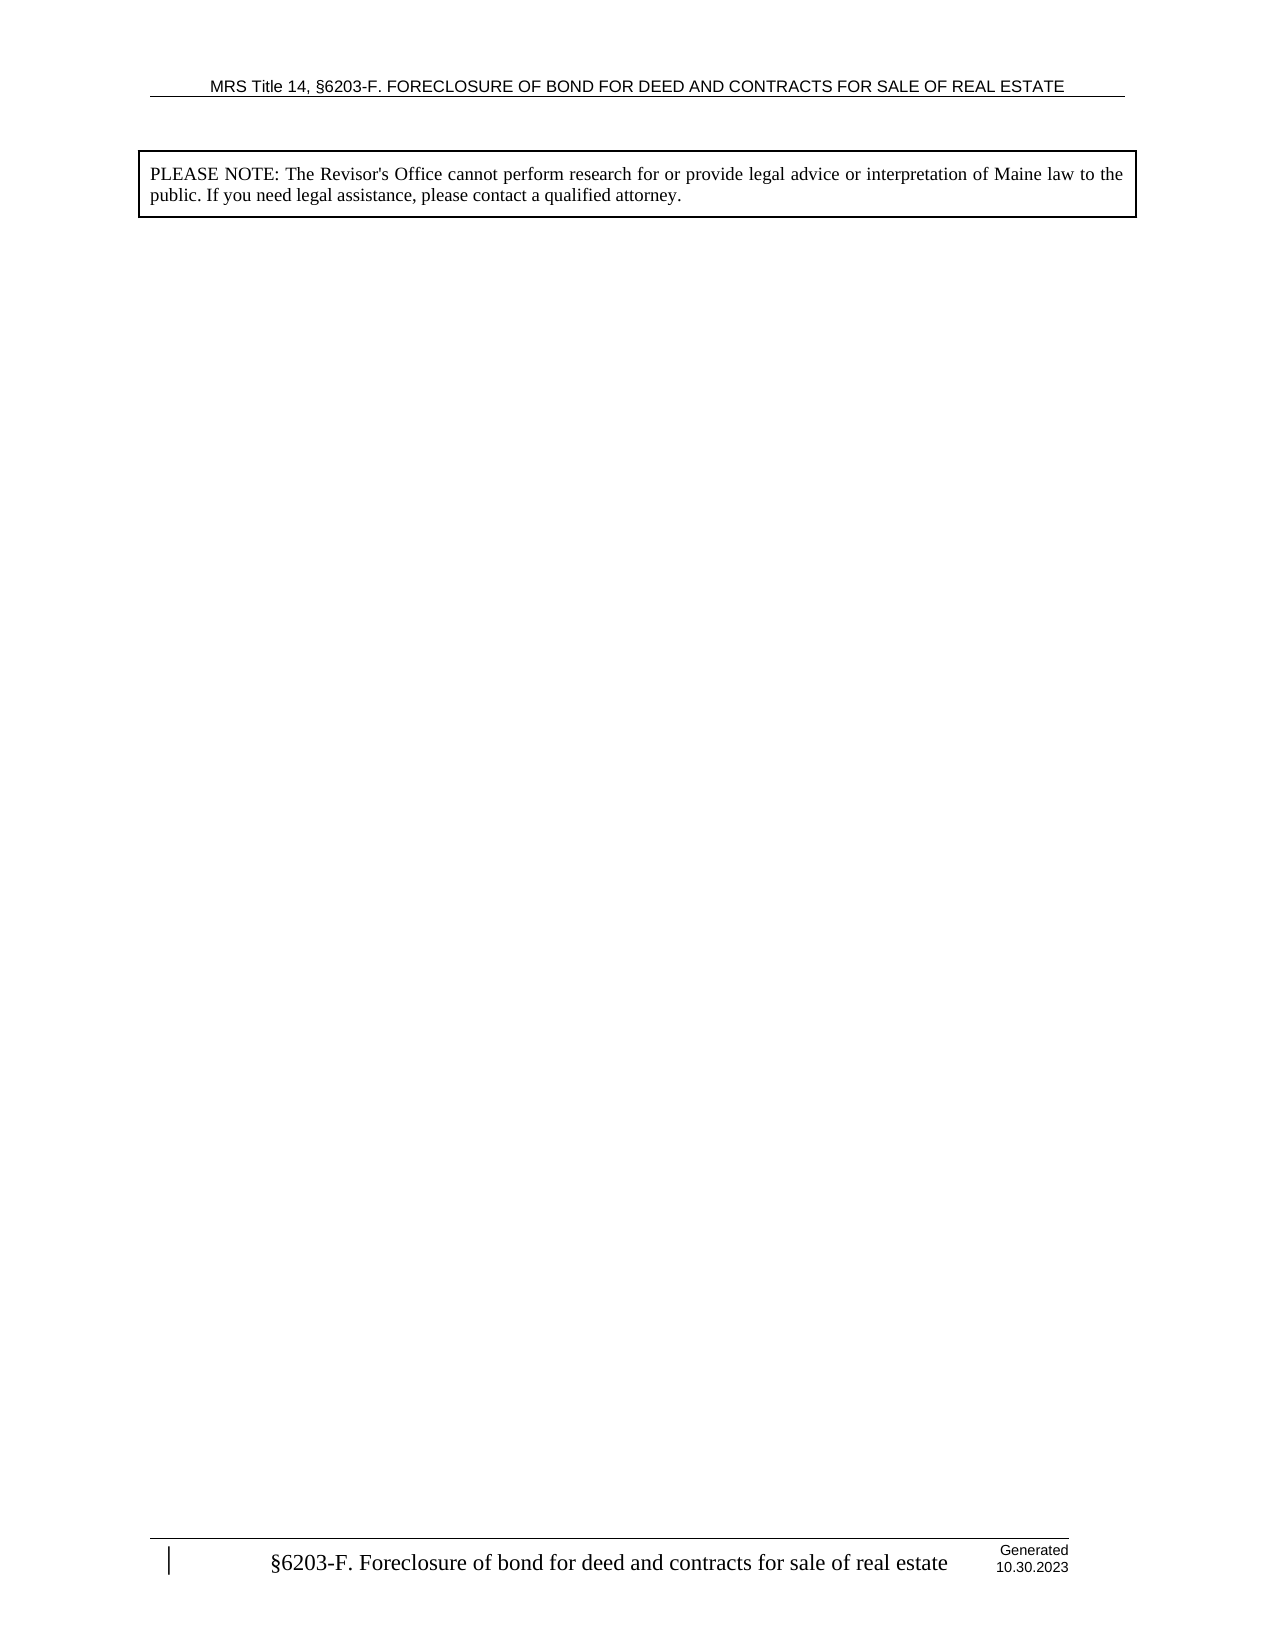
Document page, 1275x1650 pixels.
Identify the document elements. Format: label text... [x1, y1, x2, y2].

text PLEASE NOTE: The Revisor's Office cannot perform research for or provide legal advice or interpretation of Maine law to the public. If you need legal assistance, please contact a qualified attorney. [140, 152, 1135, 216]
